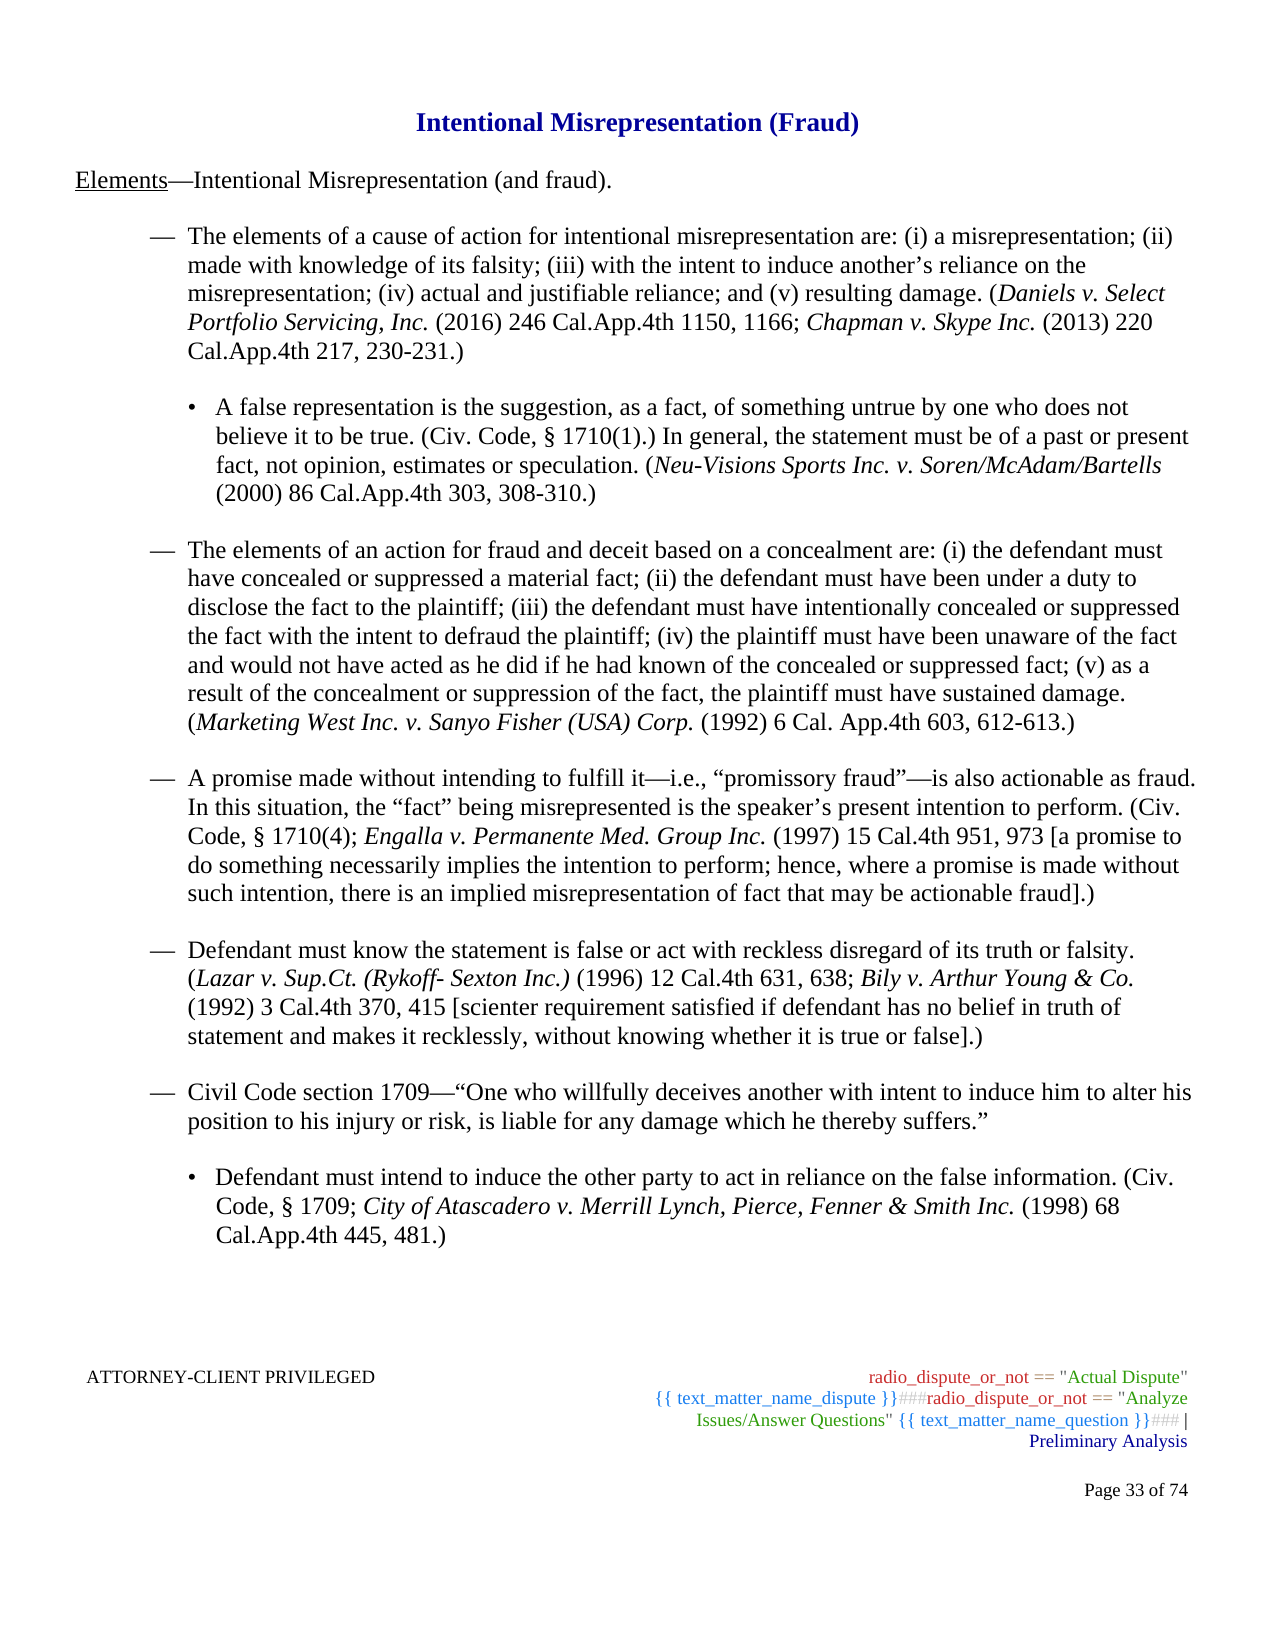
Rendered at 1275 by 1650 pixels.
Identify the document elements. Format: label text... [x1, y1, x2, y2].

text — The elements of an action for fraud and deceit based on a concealment are: (i) the defendant must have concealed or suppressed a material fact; (ii) the defendant must have been under a duty to disclose the fact to the plaintiff; (iii) the defendant must have intentionally concealed or suppressed the fact with the intent to defraud the plaintiff; (iv) the plaintiff must have been unaware of the fact and would not have acted as he did if he had known of the concealed or suppressed fact; (v) as a result of the concealment or suppression of the fact, the plaintiff must have sustained damage. (Marketing West Inc. v. Sanyo Fisher (USA) Corp. (1992) 6 Cal. App.4th 603, 612-613.) [150, 535, 1200, 736]
text — A promise made without intending to fulfill it—i.e., “promissory fraud”—is also actionable as fraud. In this situation, the “fact” being misrepresented is the speaker’s present intention to perform. (Civ. Code, § 1710(4); Engalla v. Permanente Med. Group Inc. (1997) 15 Cal.4th 951, 973 [a promise to do something necessarily implies the intention to perform; hence, where a promise is made without such intention, there is an implied misrepresentation of fact that may be actionable fraud].) [150, 763, 1200, 907]
text • Defendant must intend to induce the other party to act in reliance on the false information. (Civ. Code, § 1709; City of Atascadero v. Merrill Lynch, Pierce, Fenner & Smith Inc. (1998) 68 Cal.App.4th 445, 481.) [187, 1162, 1200, 1248]
text — The elements of a cause of action for intentional misrepresentation are: (i) a misrepresentation; (ii) made with knowledge of its falsity; (iii) with the intent to induce another’s reliance on the misrepresentation; (iv) actual and justifiable reliance; and (v) resulting damage. (Daniels v. Select Portfolio Servicing, Inc. (2016) 246 Cal.App.4th 1150, 1166; Chapman v. Skype Inc. (2013) 220 Cal.App.4th 217, 230-231.) [150, 221, 1200, 365]
subtitle Intentional Misrepresentation (Fraud) [75, 75, 1200, 137]
text • A false representation is the suggestion, as a fact, of something untrue by one who does not believe it to be true. (Civ. Code, § 1710(1).) In general, the statement must be of a past or present fact, not opinion, estimates or speculation. (Neu-Visions Sports Inc. v. Soren/McAdam/Bartells (2000) 86 Cal.App.4th 303, 308-310.) [187, 392, 1200, 507]
text — Civil Code section 1709—“One who willfully deceives another with intent to induce him to alter his position to his injury or risk, is liable for any damage which he thereby suffers.” [150, 1077, 1200, 1135]
text Elements—Intentional Misrepresentation (and fraud). [75, 165, 1200, 193]
text — Defendant must know the statement is false or act with reckless disregard of its truth or falsity. (Lazar v. Sup.Ct. (Rykoff- Sexton Inc.) (1996) 12 Cal.4th 631, 638; Bily v. Arthur Young & Co. (1992) 3 Cal.4th 370, 415 [scienter requirement satisfied if defendant has no belief in truth of statement and makes it recklessly, without knowing whether it is true or false].) [150, 935, 1200, 1050]
